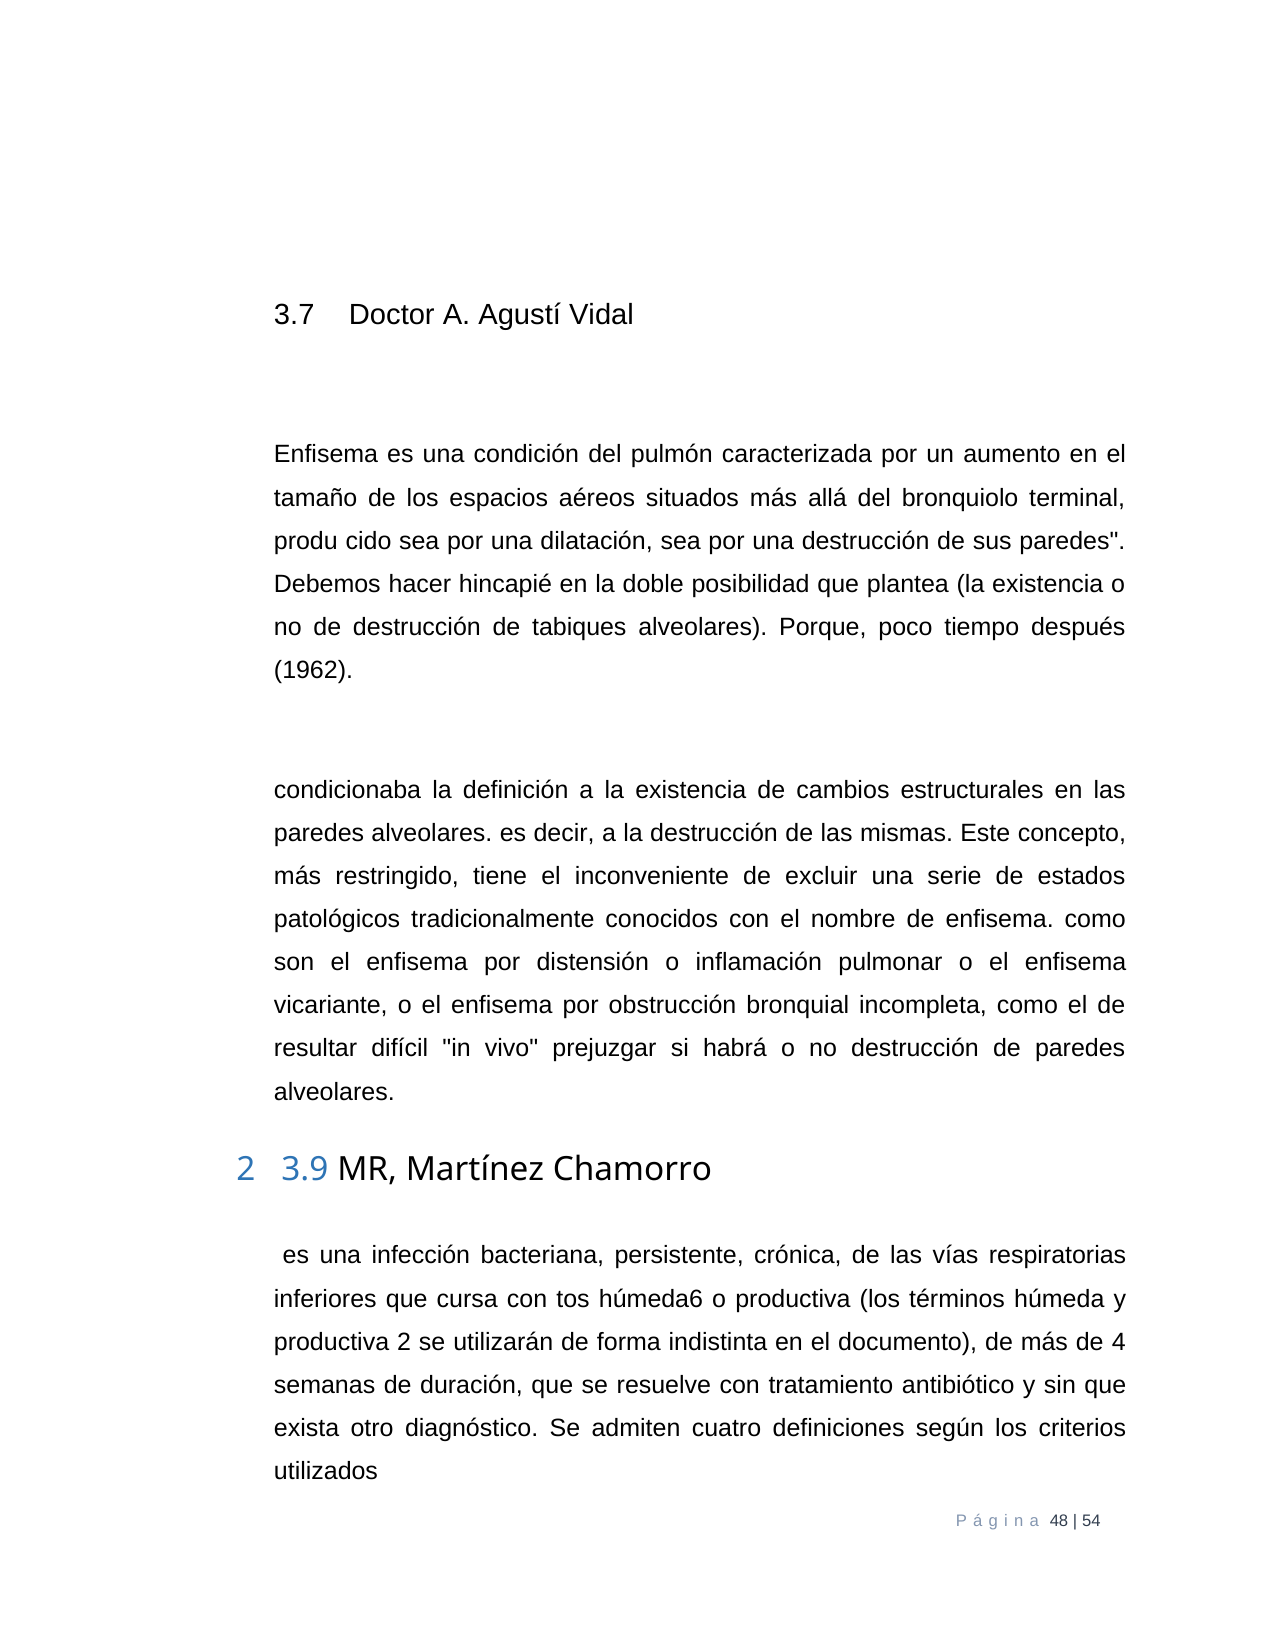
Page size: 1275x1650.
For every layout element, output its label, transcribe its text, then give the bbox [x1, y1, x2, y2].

text es una infección bacteriana, persistente, crónica, de las vías respiratorias inferiores que cursa con tos húmeda6 o productiva (los términos húmeda y productiva 2 se utilizarán de forma indistinta en el documento), de más de 4 semanas de duración, que se resuelve con tratamiento antibiótico y sin que exista otro diagnóstico. Se admiten cuatro definiciones según los criterios utilizados [274, 1241, 1127, 1485]
text condicionaba la definición a la existencia de cambios estructurales en las paredes alveolares. es decir, a la destrucción de las mismas. Este concepto, más restringido, tiene el inconveniente de excluir una serie de estados patológicos tradicionalmente conocidos con el nombre de enfisema. como son el enfisema por distensión o inflamación pulmonar o el enfisema vicariante, o el enfisema por obstrucción bronquial incompleta, como el de resultar difícil "in vivo" prejuzgar si habrá o no destrucción de paredes alveolares. [274, 775, 1127, 1105]
subtitle Doctor A. Agustí Vidal [274, 297, 1127, 330]
subtitle 3.9 MR, Martínez Chamorro [236, 1145, 1127, 1190]
text Enfisema es una condición del pulmón caracterizada por un aumento en el tamaño de los espacios aéreos situados más allá del bronquiolo terminal, produ cido sea por una dilatación, sea por una destrucción de sus paredes". Debemos hacer hincapié en la doble posibilidad que plantea (la existencia o no de destrucción de tabiques alveolares). Porque, poco tiempo después (1962). [274, 439, 1127, 684]
